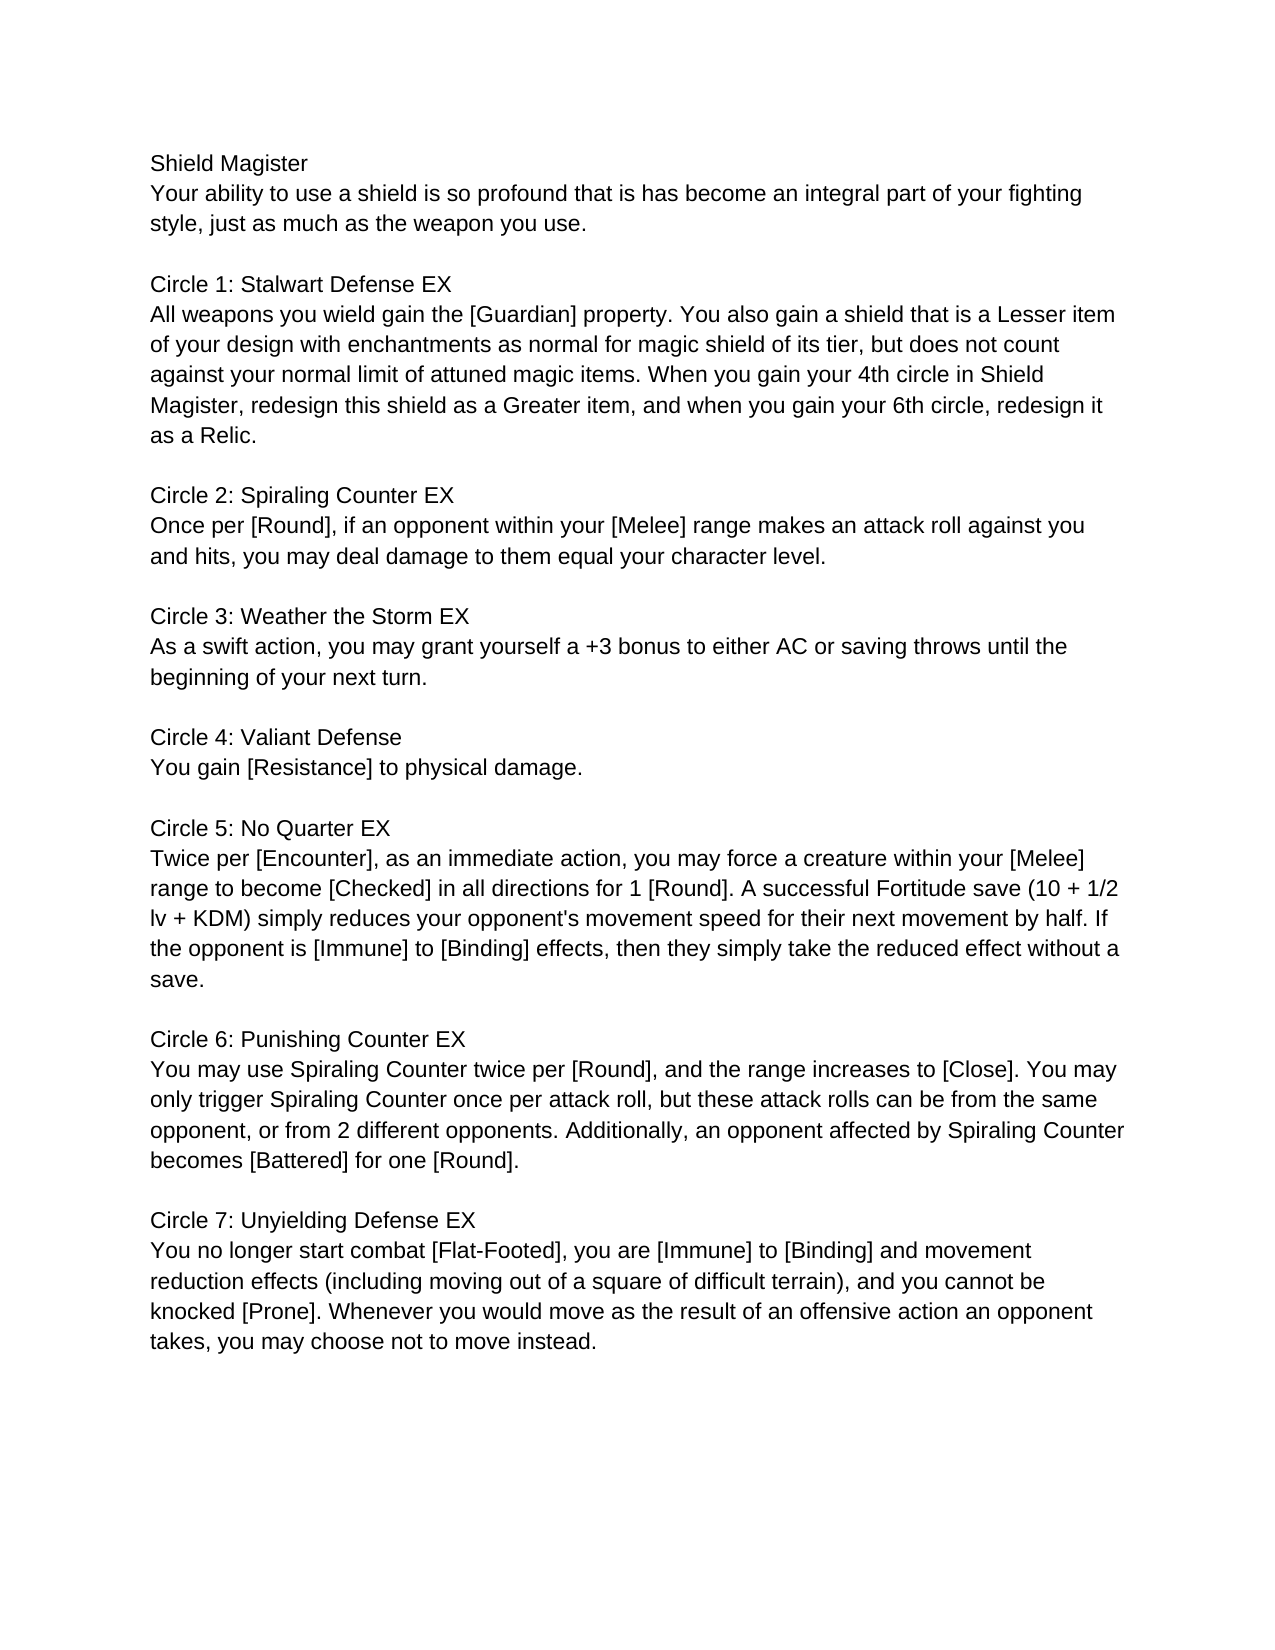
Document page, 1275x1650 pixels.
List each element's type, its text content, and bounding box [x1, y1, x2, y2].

text You no longer start combat [Flat-Footed], you are [Immune] to [Binding] and movement reduction effects (including moving out of a square of difficult terrain), and you cannot be knocked [Prone]. Whenever you would move as the result of an offensive action an opponent takes, you may choose not to move instead. [150, 1237, 1125, 1354]
text Once per [Round], if an opponent within your [Melee] range makes an attack roll against you and hits, you may deal damage to them equal your character level. [150, 512, 1125, 569]
text Shield Magister [150, 150, 1125, 176]
text You gain [Resistance] to physical damage. [150, 754, 1125, 781]
text Circle 4: Valiant Defense [150, 724, 1125, 750]
text Circle 6: Punishing Counter EX [150, 1026, 1125, 1052]
text Circle 5: No Quarter EX [150, 814, 1125, 841]
text Twice per [Encounter], as an immediate action, you may force a creature within your [Melee] range to become [Checked] in all directions for 1 [Round]. A successful Fortitude save (10 + 1/2 lv + KDM) simply reduces your opponent's movement speed for their next movement by half. If the opponent is [Immune] to [Binding] effects, then they simply take the reduced effect without a save. [150, 845, 1125, 992]
text Circle 3: Weather the Storm EX [150, 603, 1125, 629]
text All weapons you wield gain the [Guardian] property. You also gain a shield that is a Lesser item of your design with enchantments as normal for magic shield of its tier, but does not count against your normal limit of attuned magic items. When you gain your 4th circle in Shield Magister, redesign this shield as a Greater item, and when you gain your 6th circle, redesign it as a Relic. [150, 301, 1125, 448]
text Your ability to use a shield is so profound that is has become an integral part of your fighting style, just as much as the weapon you use. [150, 180, 1125, 237]
text As a swift action, you may grant yourself a +3 bonus to either AC or saving throws until the beginning of your next turn. [150, 633, 1125, 690]
text Circle 7: Unyielding Defense EX [150, 1207, 1125, 1234]
text You may use Spiraling Counter twice per [Round], and the range increases to [Close]. You may only trigger Spiraling Counter once per attack roll, but these attack rolls can be from the same opponent, or from 2 different opponents. Additionally, an opponent affected by Spiraling Counter becomes [Battered] for one [Round]. [150, 1056, 1125, 1173]
text Circle 2: Spiraling Counter EX [150, 482, 1125, 509]
text Circle 1: Stalwart Defense EX [150, 271, 1125, 297]
